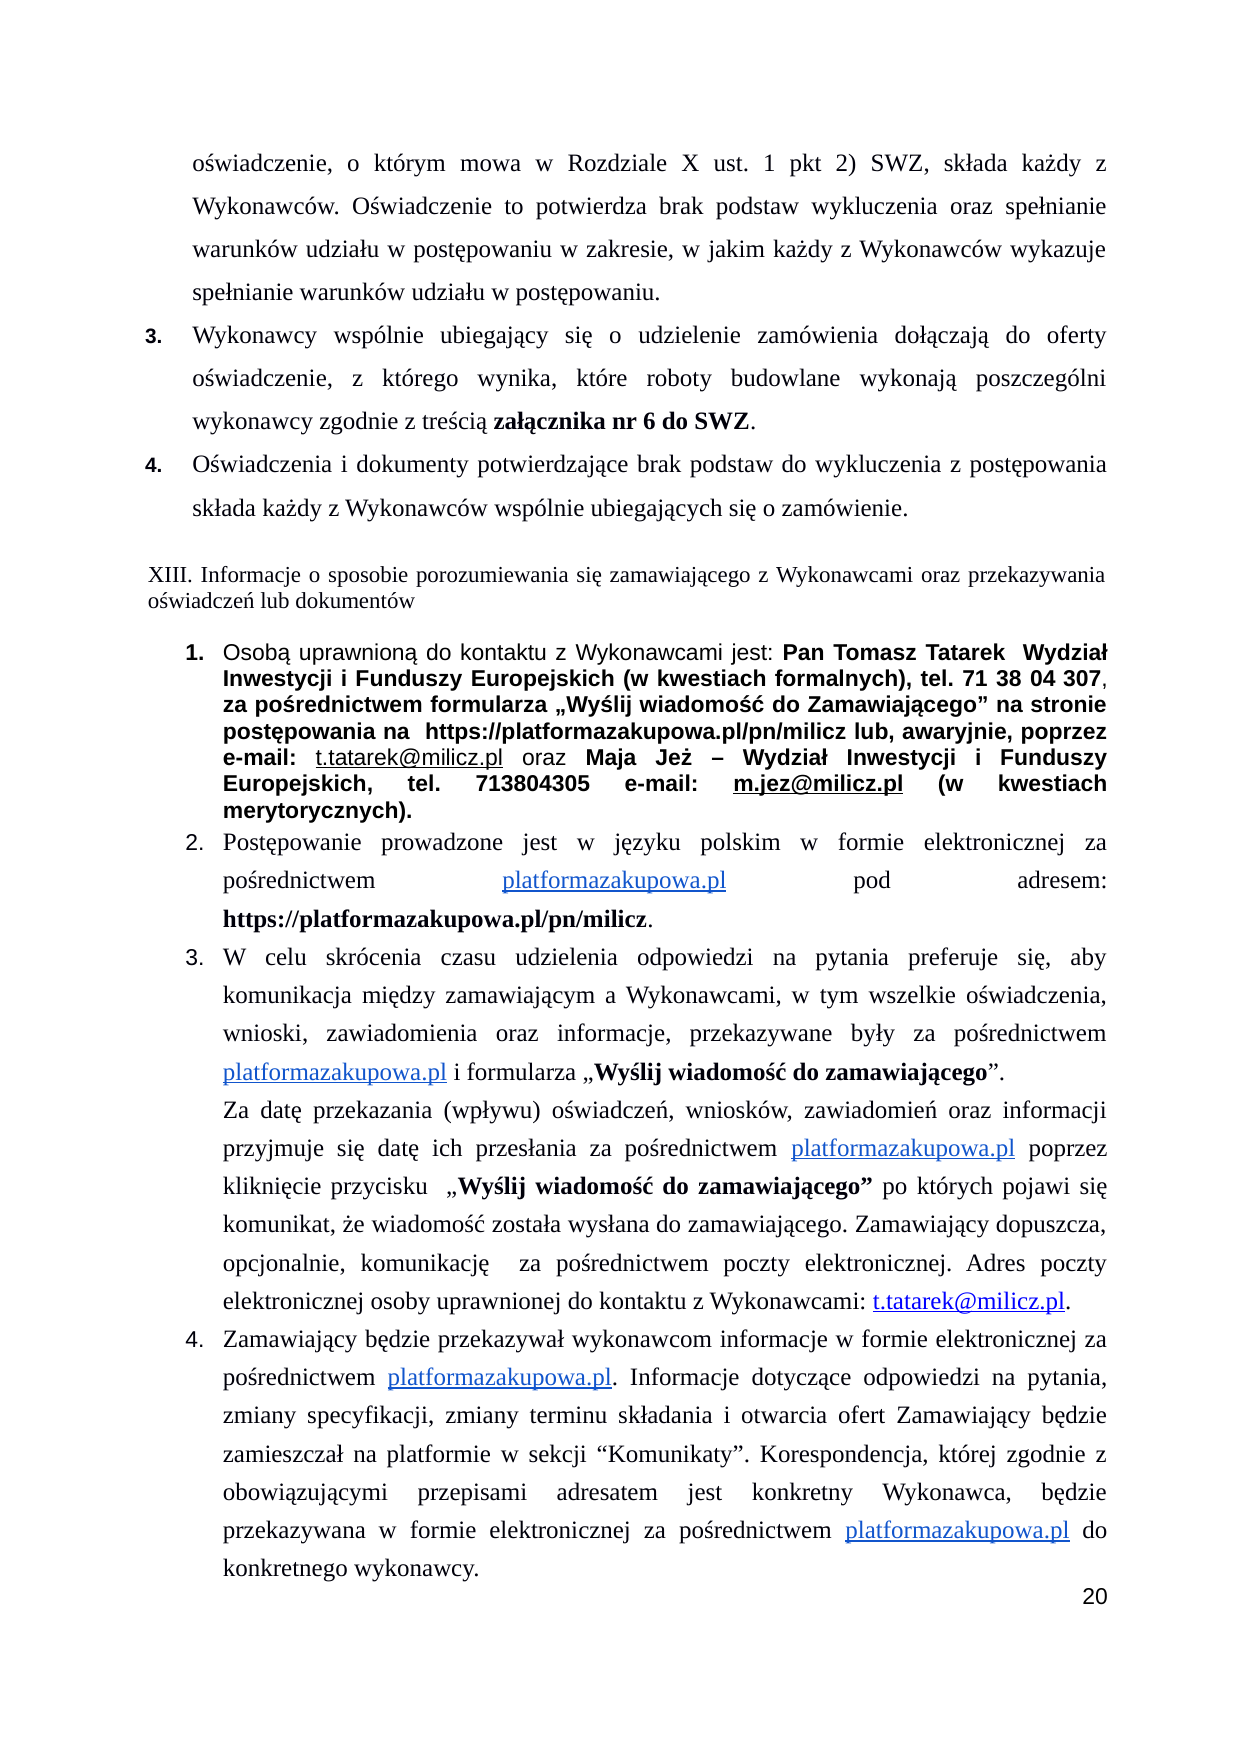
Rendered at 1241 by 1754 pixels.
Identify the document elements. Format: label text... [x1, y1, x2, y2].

list W celu skrócenia czasu udzielenia odpowiedzi na pytania preferuje się, aby komunikacja między zamawiającym a Wykonawcami, w tym wszelkie oświadczenia, wnioski, zawiadomienia oraz informacje, przekazywane były za pośrednictwem platformazakupowa.pl i formularza „Wyślij wiadomość do zamawiającego”. [185, 942, 1107, 1085]
text Za datę przekazania (wpływu) oświadczeń, wniosków, zawiadomień oraz informacji przyjmuje się datę ich przesłania za pośrednictwem platformazakupowa.pl poprzez kliknięcie przycisku „Wyślij wiadomość do zamawiającego” po których pojawi się komunikat, że wiadomość została wysłana do zamawiającego. Zamawiający dopuszcza, opcjonalnie, komunikację za pośrednictwem poczty elektronicznej. Adres poczty elektronicznej osoby uprawnionej do kontaktu z Wykonawcami: t.tatarek@milicz.pl. [223, 1095, 1107, 1315]
list Wykonawcy wspólnie ubiegający się o udzielenie zamówienia dołączają do oferty oświadczenie, z którego wynika, które roboty budowlane wykonają poszczególni wykonawcy zgodnie z treścią załącznika nr 6 do SWZ. [145, 320, 1107, 435]
subtitle XIII. Informacje o sposobie porozumiewania się zamawiającego z Wykonawcami oraz przekazywania oświadczeń lub dokumentów [148, 561, 1107, 613]
list Postępowanie prowadzone jest w języku polskim w formie elektronicznej za pośrednictwem platformazakupowa.pl pod adresem: https://platformazakupowa.pl/pn/milicz. [185, 827, 1107, 932]
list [145, 148, 1107, 306]
list Oświadczenia i dokumenty potwierdzające brak podstaw do wykluczenia z postępowania składa każdy z Wykonawców wspólnie ubiegających się o zamówienie. [145, 449, 1107, 521]
list Osobą uprawnioną do kontaktu z Wykonawcami jest: Pan Tomasz Tatarek Wydział Inwestycji i Funduszy Europejskich (w kwestiach formalnych), tel. 71 38 04 307, za pośrednictwem formularza „Wyślij wiadomość do Zamawiającego” na stronie postępowania na https://platformazakupowa.pl/pn/milicz lub, awaryjnie, poprzez e-mail: t.tatarek@milicz.pl oraz Maja Jeż – Wydział Inwestycji i Funduszy Europejskich, tel. 713804305 e-mail: m.jez@milicz.pl (w kwestiach merytorycznych). [185, 638, 1107, 823]
list Zamawiający będzie przekazywał wykonawcom informacje w formie elektronicznej za pośrednictwem platformazakupowa.pl. Informacje dotyczące odpowiedzi na pytania, zmiany specyfikacji, zmiany terminu składania i otwarcia ofert Zamawiający będzie zamieszczał na platformie w sekcji “Komunikaty”. Korespondencja, której zgodnie z obowiązującymi przepisami adresatem jest konkretny Wykonawca, będzie przekazywana w formie elektronicznej za pośrednictwem platformazakupowa.pl do konkretnego wykonawcy. [185, 1324, 1107, 1582]
